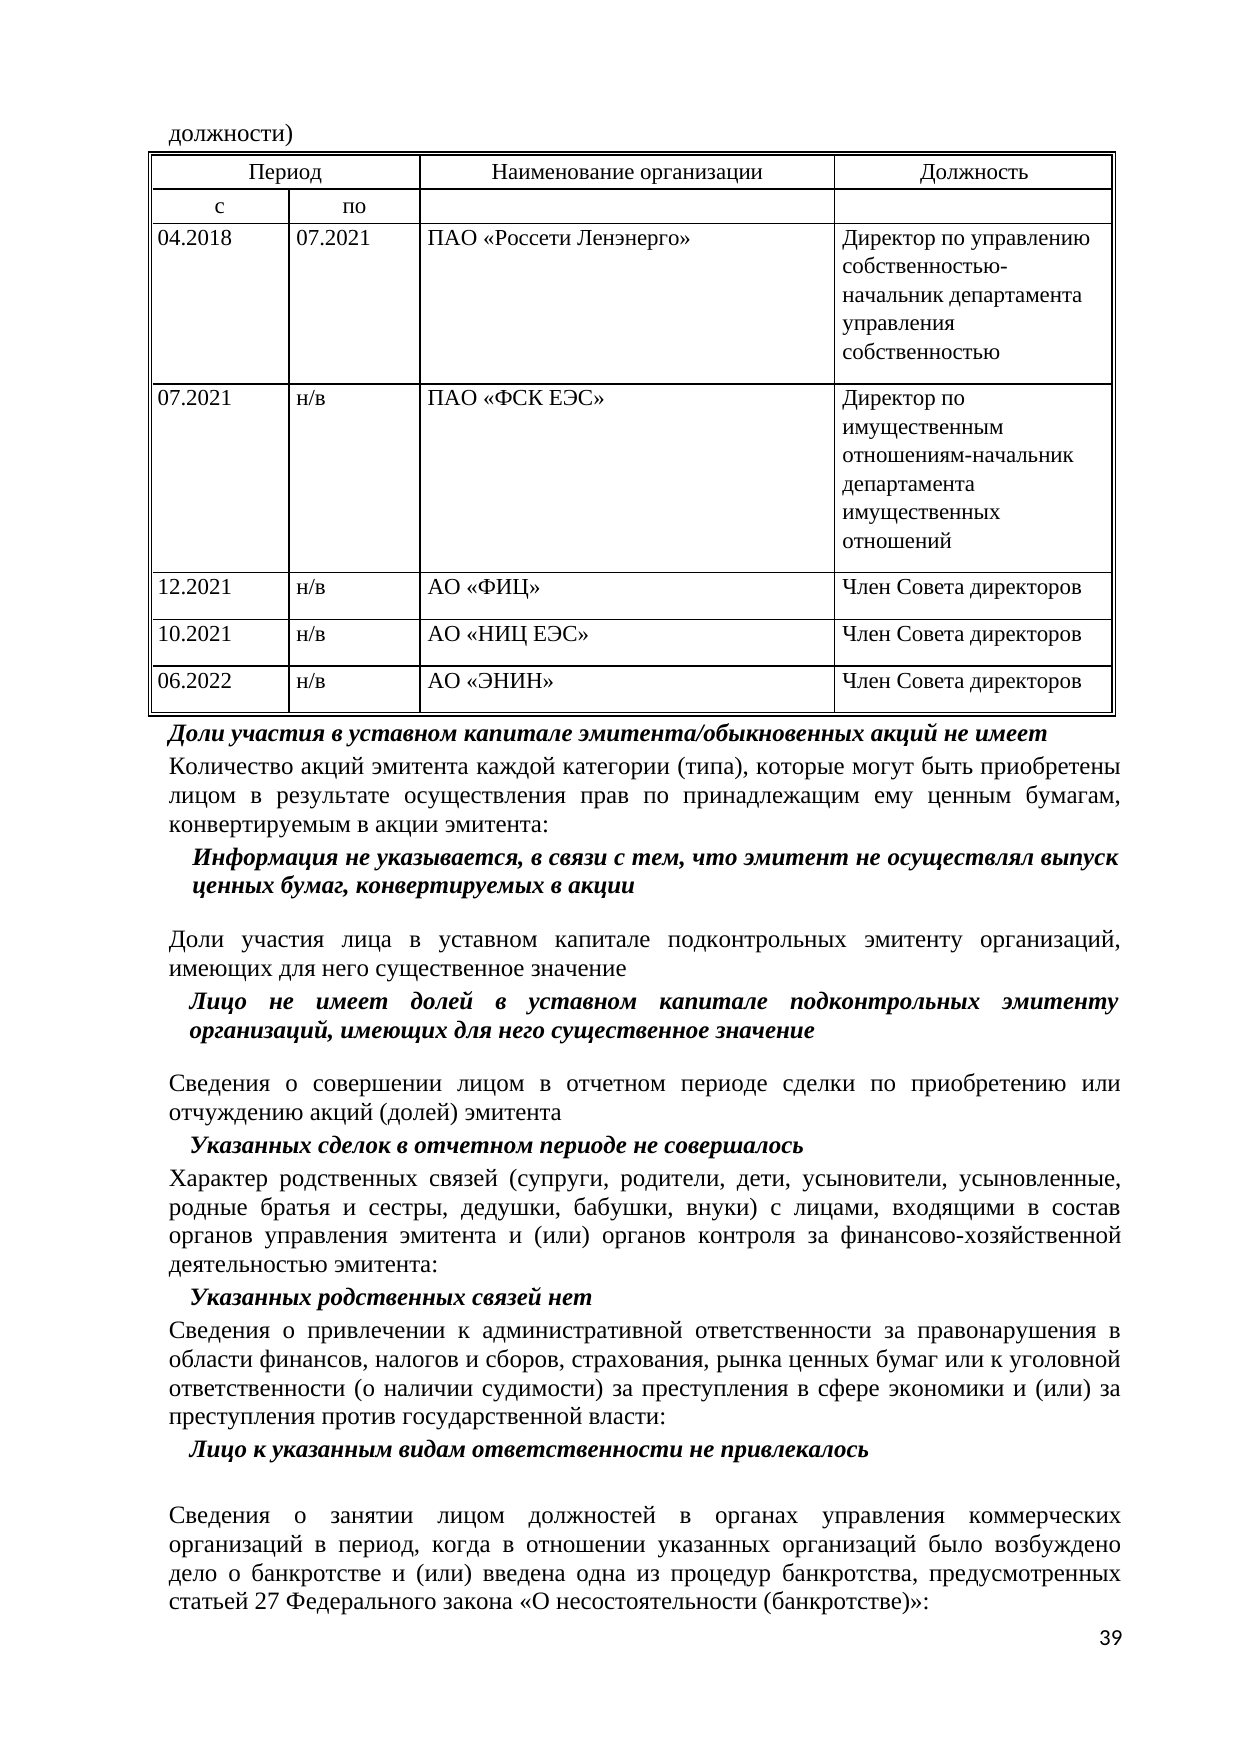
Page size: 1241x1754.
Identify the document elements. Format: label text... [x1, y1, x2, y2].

table_cell Член Совета директоров [835, 573, 1111, 618]
text Указанных сделок в отчетном периоде не совершалось [189, 1130, 1122, 1159]
table_cell 07.2021 [290, 224, 419, 383]
table_cell АО «НИЦ ЕЭС» [421, 620, 834, 665]
text Лицо не имеет долей в уставном капитале подконтрольных эмитенту организаций, имеющих для него существенное значение [189, 986, 1122, 1043]
text Доли участия лица в уставном капитале подконтрольных эмитенту организаций, имеющих для него существенное значение [168, 924, 1122, 982]
table_header Период [152, 156, 419, 188]
table_header Наименование организации [421, 156, 834, 188]
text Лицо к указанным видам ответственности не привлекалось [189, 1434, 1122, 1463]
table_cell Член Совета директоров [835, 620, 1111, 665]
table_cell ПАО «ФСК ЕЭС» [421, 385, 834, 572]
table_cell 06.2022 [152, 666, 288, 712]
table_cell [835, 190, 1111, 222]
table_cell АО «ЭНИН» [421, 667, 834, 712]
table_cell н/в [290, 573, 419, 618]
table_cell ПАО «Россети Ленэнерго» [421, 224, 834, 383]
table_cell Директор по управлению собственностью-начальник департамента управления собственностью [835, 224, 1111, 383]
table_cell АО «ФИЦ» [421, 573, 834, 618]
text Сведения о привлечении к административной ответственности за правонарушения в области финансов, налогов и сборов, страхования, рынка ценных бумаг или к уголовной ответственности (о наличии судимости) за преступления в сфере экономики и (или) за преступления против государственной власти: [168, 1315, 1122, 1430]
table_cell н/в [290, 667, 419, 712]
table_cell 12.2021 [152, 573, 288, 618]
text Указанных родственных связей нет [189, 1282, 1122, 1311]
text Cведения о совершении лицом в отчетном периоде сделки по приобретению или отчуждению акций (долей) эмитента [168, 1068, 1122, 1126]
text Количество акций эмитента каждой категории (типа), которые могут быть приобретены лицом в результате осуществления прав по принадлежащим ему ценным бумагам, конвертируемым в акции эмитента: [168, 751, 1122, 838]
table_cell Член Совета директоров [835, 667, 1111, 712]
table_cell с [152, 189, 288, 222]
table_header Должность [835, 156, 1111, 188]
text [168, 118, 1122, 147]
table_cell Директор по имущественным отношениям-начальник департамента имущественных отношений [835, 385, 1111, 572]
text Доли участия в уставном капитале эмитента/обыкновенных акций не имеет [168, 718, 1122, 747]
table_cell 07.2021 [152, 384, 288, 572]
text Сведения о занятии лицом должностей в органах управления коммерческих организаций в период, когда в отношении указанных организаций было возбуждено дело о банкротстве и (или) введена одна из процедур банкротства, предусмотренных статьей 27 Федерального закона «О несостоятельности (банкротстве)»: [168, 1500, 1122, 1615]
table_cell н/в [290, 620, 419, 665]
table_cell н/в [290, 385, 419, 572]
table_cell по [290, 190, 419, 222]
text Информация не указывается, в связи с тем, что эмитент не осуществлял выпуск ценных бумаг, конвертируемых в акции [192, 842, 1122, 899]
table_cell 10.2021 [152, 620, 288, 665]
table_cell [421, 190, 834, 222]
text Характер родственных связей (супруги, родители, дети, усыновители, усыновленные, родные братья и сестры, дедушки, бабушки, внуки) с лицами, входящими в состав органов управления эмитента и (или) органов контроля за финансово-хозяйственной деятельностью эмитента: [168, 1163, 1122, 1278]
table_cell 04.2018 [152, 224, 288, 383]
